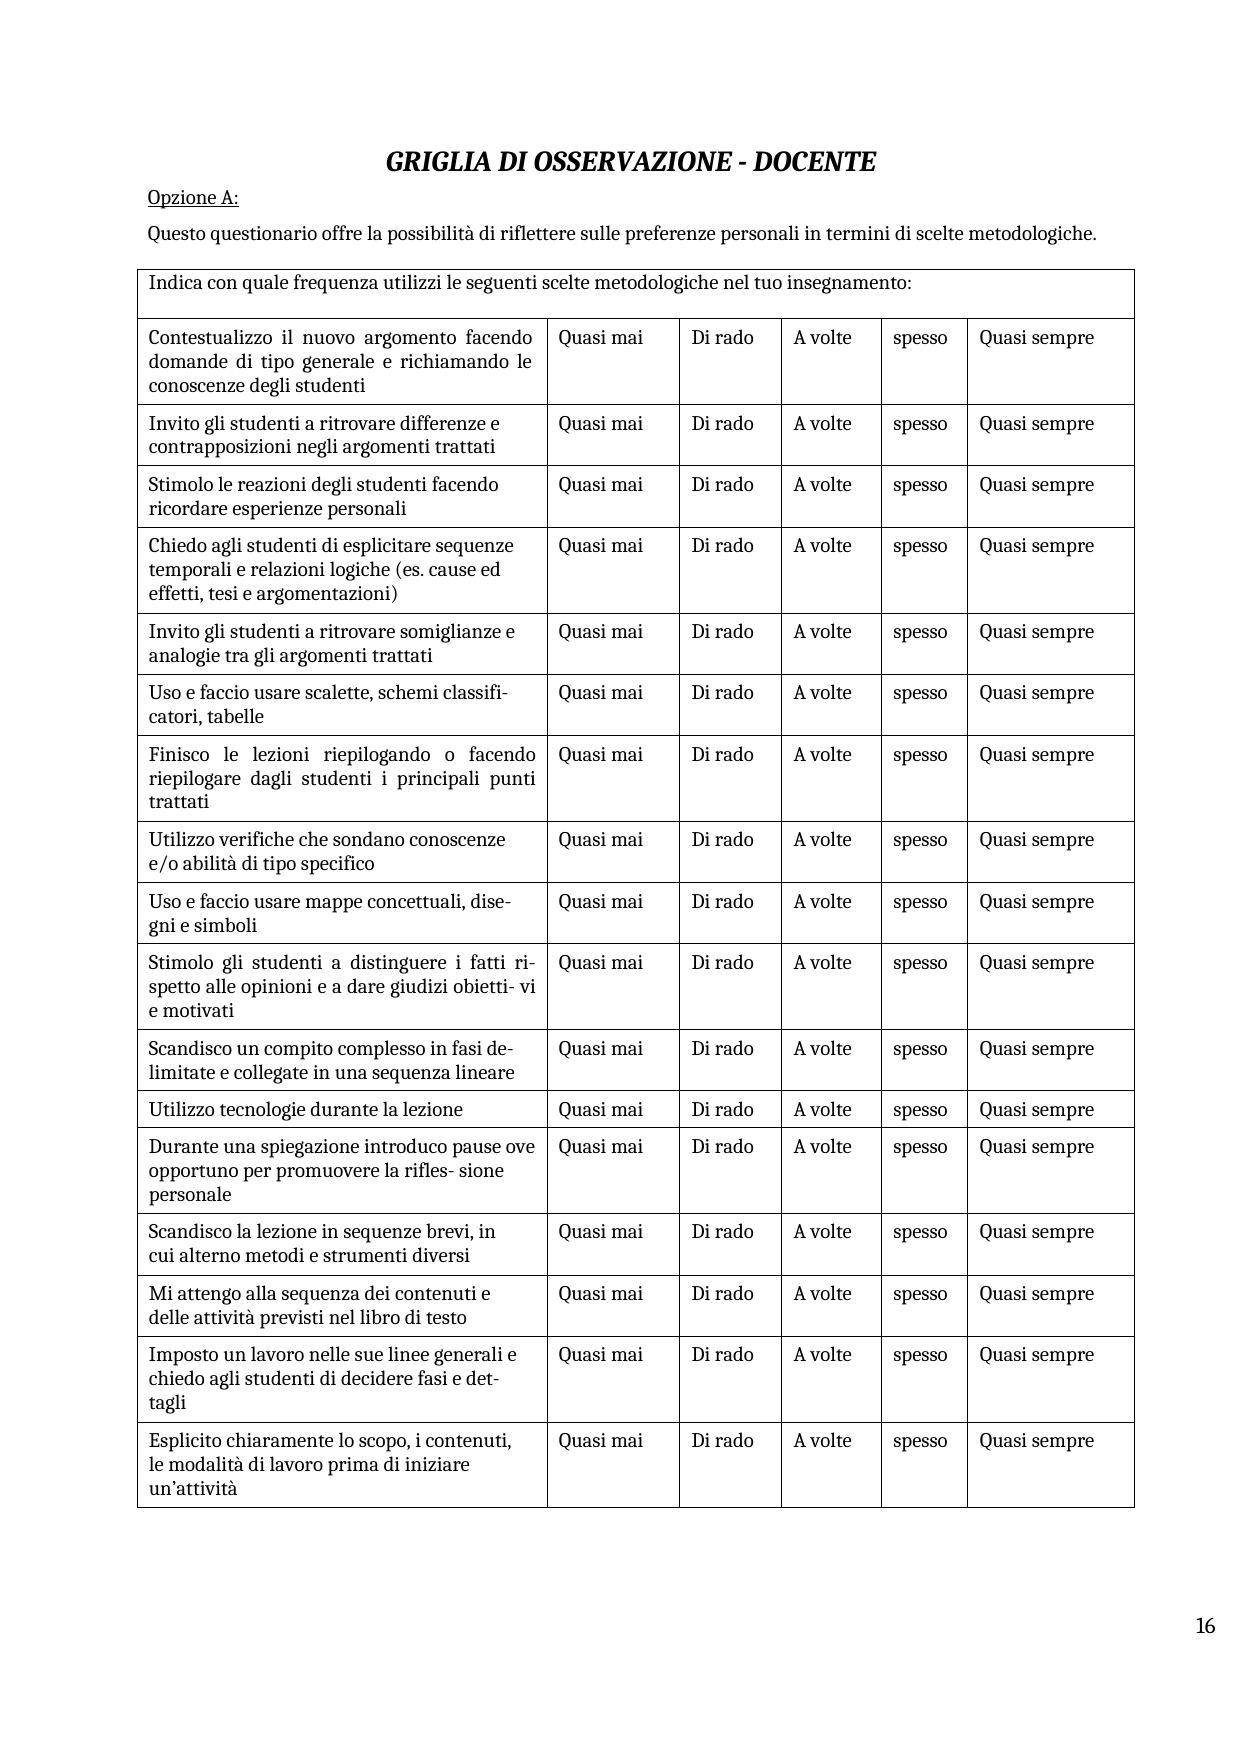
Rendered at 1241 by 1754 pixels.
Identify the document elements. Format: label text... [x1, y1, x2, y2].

table_cell Quasi mai [548, 1276, 679, 1336]
table_cell spesso [882, 466, 967, 527]
table_cell Stimolo le reazioni degli studenti facendo ricordare esperienze personali [138, 466, 547, 527]
table_cell Quasi sempre [968, 1423, 1134, 1507]
table_cell Quasi sempre [968, 944, 1134, 1029]
table_cell Quasi sempre [968, 1128, 1134, 1213]
table_cell Di rado [680, 944, 781, 1029]
subtitle GRIGLIA DI OSSERVAZIONE - DOCENTE [386, 146, 1215, 179]
table_cell spesso [882, 528, 967, 612]
table_cell Chiedo agli studenti di esplicitare sequenze temporali e relazioni logiche (es. cause ed effetti, tesi e argomentazioni) [138, 528, 547, 612]
table_cell spesso [882, 822, 967, 882]
table_cell spesso [882, 736, 967, 821]
table_cell Quasi sempre [968, 405, 1134, 465]
table_cell Di rado [680, 736, 781, 821]
table_cell A volte [782, 319, 881, 404]
table_cell Di rado [680, 528, 781, 612]
table_cell Quasi mai [548, 528, 679, 612]
table_cell Uso e faccio usare mappe concettuali, dise- gni e simboli [138, 883, 547, 943]
table_cell Di rado [680, 675, 781, 735]
table_cell Uso e faccio usare scalette, schemi classifi- catori, tabelle [138, 675, 547, 735]
table_cell Utilizzo verifiche che sondano conoscenze e/o abilità di tipo specifico [138, 822, 547, 882]
table_cell spesso [882, 1128, 967, 1213]
table_cell Contestualizzo il nuovo argomento facendo domande di tipo generale e richiamando le conoscenze degli studenti [138, 319, 547, 404]
table_cell Quasi sempre [968, 319, 1134, 404]
table_cell Quasi mai [548, 1030, 679, 1090]
text Opzione A: [148, 185, 248, 209]
table_cell Esplicito chiaramente lo scopo, i contenuti, le modalità di lavoro prima di iniziare un’attività [138, 1423, 547, 1507]
table_cell A volte [782, 614, 881, 673]
table_cell Quasi sempre [968, 822, 1134, 882]
table_cell spesso [882, 1030, 967, 1090]
table_cell Quasi sempre [968, 883, 1134, 943]
table_cell Stimolo gli studenti a distinguere i fatti ri- spetto alle opinioni e a dare giudizi obietti- vi e motivati [138, 944, 547, 1029]
text Questo questionario offre la possibilità di riflettere sulle preferenze personali in termini di scelte metodologiche. [148, 222, 1102, 246]
table_cell A volte [782, 1128, 881, 1213]
table_cell Scandisco la lezione in sequenze brevi, in cui alterno metodi e strumenti diversi [138, 1214, 547, 1274]
table_cell Quasi mai [548, 1128, 679, 1213]
table_cell Quasi sempre [968, 1091, 1134, 1127]
table_cell Quasi sempre [968, 528, 1134, 612]
table_cell Di rado [680, 1091, 781, 1127]
table_cell Quasi mai [548, 1091, 679, 1127]
table_cell Invito gli studenti a ritrovare somiglianze e analogie tra gli argomenti trattati [138, 614, 547, 673]
table_cell A volte [782, 822, 881, 882]
table_cell Invito gli studenti a ritrovare differenze e contrapposizioni negli argomenti trattati [138, 405, 547, 465]
table_cell Di rado [680, 1214, 781, 1274]
table_cell Quasi sempre [968, 675, 1134, 735]
table_cell Quasi mai [548, 883, 679, 943]
table_cell Di rado [680, 1030, 781, 1090]
table_cell A volte [782, 1214, 881, 1274]
table_cell Quasi mai [548, 944, 679, 1029]
table_cell spesso [882, 1091, 967, 1127]
table_cell Finisco le lezioni riepilogando o facendo riepilogare dagli studenti i principali punti trattati [138, 736, 547, 821]
table_cell Quasi sempre [968, 1276, 1134, 1336]
table_cell Quasi mai [548, 405, 679, 465]
table_cell Quasi mai [548, 736, 679, 821]
table_cell Quasi mai [548, 466, 679, 527]
table_cell Di rado [680, 614, 781, 673]
table_cell spesso [882, 319, 967, 404]
table_cell spesso [882, 1423, 967, 1507]
table_cell Quasi mai [548, 319, 679, 404]
table_cell Utilizzo tecnologie durante la lezione [138, 1091, 547, 1127]
table_cell Mi attengo alla sequenza dei contenuti e delle attività previsti nel libro di testo [138, 1276, 547, 1336]
table_cell A volte [782, 405, 881, 465]
table_cell Di rado [680, 883, 781, 943]
table_cell spesso [882, 675, 967, 735]
table_cell Quasi sempre [968, 614, 1134, 673]
table_cell Scandisco un compito complesso in fasi de- limitate e collegate in una sequenza lineare [138, 1030, 547, 1090]
table_cell Di rado [680, 405, 781, 465]
table_cell Quasi mai [548, 1337, 679, 1422]
table_cell spesso [882, 1214, 967, 1274]
table_cell Quasi sempre [968, 1030, 1134, 1090]
table_cell Quasi mai [548, 1214, 679, 1274]
table_cell Di rado [680, 1276, 781, 1336]
table_cell Quasi sempre [968, 1214, 1134, 1274]
table_cell spesso [882, 614, 967, 673]
table_cell A volte [782, 1276, 881, 1336]
table_cell Di rado [680, 1128, 781, 1213]
table_cell Quasi sempre [968, 736, 1134, 821]
table_cell A volte [782, 944, 881, 1029]
table_cell Quasi mai [548, 675, 679, 735]
table_cell Di rado [680, 1337, 781, 1422]
table_cell A volte [782, 1423, 881, 1507]
table_cell Di rado [680, 822, 781, 882]
table_cell Di rado [680, 319, 781, 404]
table_cell Quasi mai [548, 614, 679, 673]
table_header Indica con quale frequenza utilizzi le seguenti scelte metodologiche nel tuo insegnamento: [138, 270, 1134, 318]
table_cell A volte [782, 528, 881, 612]
table_cell Quasi mai [548, 1423, 679, 1507]
table_cell Di rado [680, 466, 781, 527]
table_cell Quasi sempre [968, 466, 1134, 527]
table_cell spesso [882, 944, 967, 1029]
table_cell spesso [882, 1276, 967, 1336]
table_cell Durante una spiegazione introduco pause ove opportuno per promuovere la rifles- sione personale [138, 1128, 547, 1213]
table_cell Imposto un lavoro nelle sue linee generali e chiedo agli studenti di decidere fasi e det- tagli [138, 1337, 547, 1422]
table_cell spesso [882, 883, 967, 943]
table_cell spesso [882, 1337, 967, 1422]
table_cell A volte [782, 675, 881, 735]
table_cell A volte [782, 1337, 881, 1422]
table_cell A volte [782, 1091, 881, 1127]
table_cell A volte [782, 736, 881, 821]
table_cell Quasi mai [548, 822, 679, 882]
table_cell A volte [782, 1030, 881, 1090]
table_cell Di rado [680, 1423, 781, 1507]
table_cell spesso [882, 405, 967, 465]
table_cell A volte [782, 883, 881, 943]
table_cell Quasi sempre [968, 1337, 1134, 1422]
table_cell A volte [782, 466, 881, 527]
